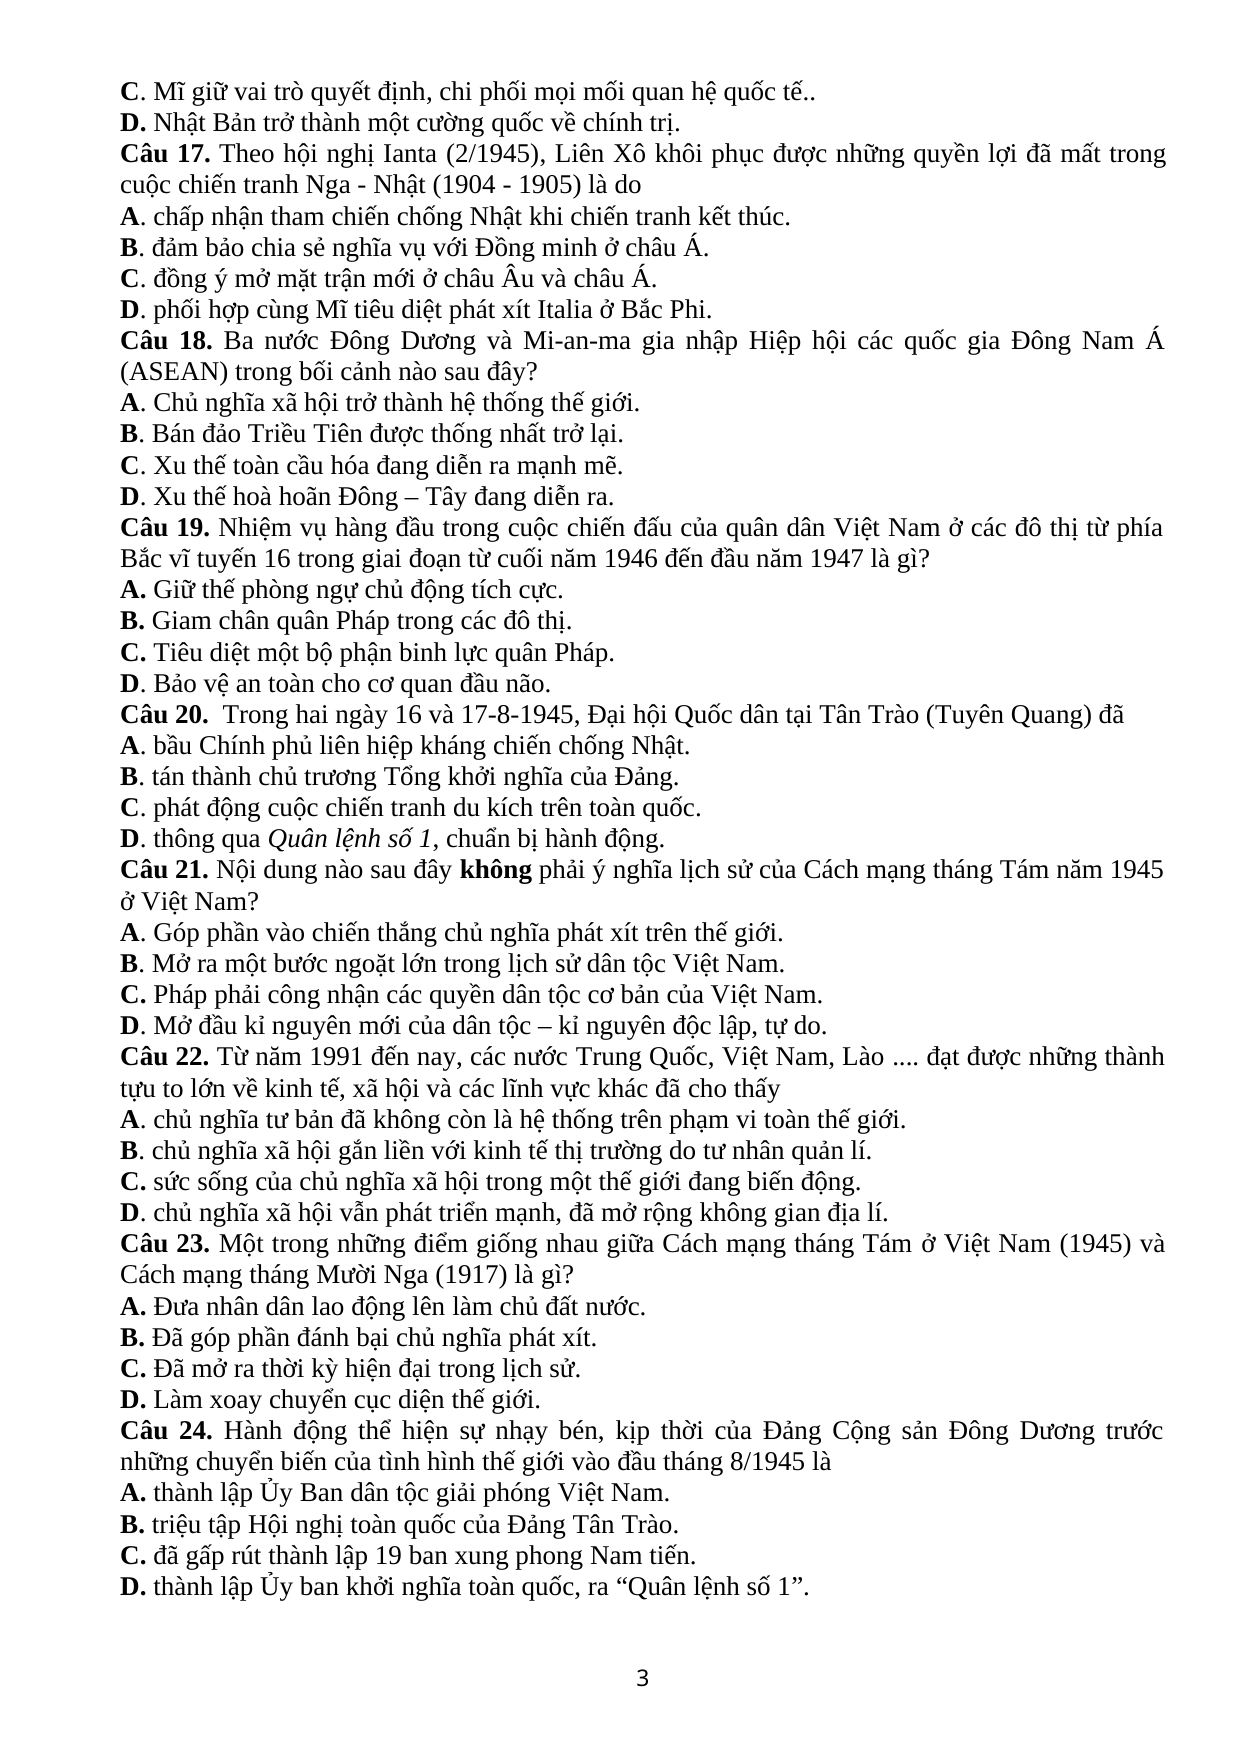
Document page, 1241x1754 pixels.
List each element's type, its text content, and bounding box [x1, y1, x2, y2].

text C. Đã mở ra thời kỳ hiện đại trong lịch sử. [120, 1352, 1165, 1383]
text B. Bán đảo Triều Tiên được thống nhất trở lại. [120, 418, 1165, 449]
text A. Chủ nghĩa xã hội trở thành hệ thống thế giới. [120, 386, 1165, 418]
text Câu 19. Nhiệm vụ hàng đầu trong cuộc chiến đấu của quân dân Việt Nam ở các đô thị từ phía Bắc vĩ tuyến 16 trong giai đoạn từ cuối năm 1946 đến đầu năm 1947 là gì? [120, 511, 1165, 573]
text B. triệu tập Hội nghị toàn quốc của Đảng Tân Trào. [120, 1508, 1165, 1539]
text C. Xu thế toàn cầu hóa đang diễn ra mạnh mẽ. [120, 449, 1165, 480]
text A. Đưa nhân dân lao động lên làm chủ đất nước. [120, 1290, 1165, 1321]
text A. thành lập Ủy Ban dân tộc giải phóng Việt Nam. [120, 1477, 1165, 1508]
text C. Mĩ giữ vai trò quyết định, chi phối mọi mối quan hệ quốc tế.. [120, 75, 1167, 106]
text B. tán thành chủ trương Tổng khởi nghĩa của Đảng. [120, 760, 1165, 791]
text B. Đã góp phần đánh bại chủ nghĩa phát xít. [120, 1321, 1165, 1352]
text D. Làm xoay chuyển cục diện thế giới. [120, 1383, 1165, 1414]
text Câu 17. Theo hội nghị Ianta (2/1945), Liên Xô khôi phục được những quyền lợi đã mất trong cuộc chiến tranh Nga - Nhật (1904 - 1905) là do [120, 137, 1167, 199]
text D. thành lập Ủy ban khởi nghĩa toàn quốc, ra “Quân lệnh số 1”. [120, 1570, 1165, 1601]
text B. Mở ra một bước ngoặt lớn trong lịch sử dân tộc Việt Nam. [120, 947, 1165, 978]
text B. đảm bảo chia sẻ nghĩa vụ với Đồng minh ở châu Á. [120, 231, 1167, 262]
text A. Giữ thế phòng ngự chủ động tích cực. [120, 573, 1165, 604]
text B. chủ nghĩa xã hội gắn liền với kinh tế thị trường do tư nhân quản lí. [120, 1134, 1165, 1165]
text D. Bảo vệ an toàn cho cơ quan đầu não. [120, 667, 1165, 698]
text Câu 18. Ba nước Đông Dương và Mi-an-ma gia nhập Hiệp hội các quốc gia Đông Nam Á (ASEAN) trong bối cảnh nào sau đây? [120, 324, 1167, 386]
text A. Góp phần vào chiến thắng chủ nghĩa phát xít trên thế giới. [120, 916, 1165, 947]
text B. Giam chân quân Pháp trong các đô thị. [120, 604, 1165, 636]
text D. Xu thế hoà hoãn Đông – Tây đang diễn ra. [120, 480, 1165, 511]
text C. đồng ý mở mặt trận mới ở châu Âu và châu Á. [120, 262, 1167, 293]
text C. Pháp phải công nhận các quyền dân tộc cơ bản của Việt Nam. [120, 978, 1165, 1009]
text Câu 21. Nội dung nào sau đây không phải ý nghĩa lịch sử của Cách mạng tháng Tám năm 1945 ở Việt Nam? [120, 854, 1165, 916]
text Câu 20. Trong hai ngày 16 và 17-8-1945, Đại hội Quốc dân tại Tân Trào (Tuyên Quang) đã [120, 698, 1165, 729]
text A. chấp nhận tham chiến chống Nhật khi chiến tranh kết thúc. [120, 199, 1167, 231]
text Câu 22. Từ năm 1991 đến nay, các nước Trung Quốc, Việt Nam, Lào .... đạt được những thành tựu to lớn về kinh tế, xã hội và các lĩnh vực khác đã cho thấy [120, 1041, 1165, 1103]
text D. thông qua Quân lệnh số 1, chuẩn bị hành động. [120, 822, 1165, 854]
text D. phối hợp cùng Mĩ tiêu diệt phát xít Italia ở Bắc Phi. [120, 293, 1167, 324]
text C. sức sống của chủ nghĩa xã hội trong một thế giới đang biến động. [120, 1165, 1165, 1196]
text C. Tiêu diệt một bộ phận binh lực quân Pháp. [120, 636, 1165, 667]
text D. Mở đầu kỉ nguyên mới của dân tộc – kỉ nguyên độc lập, tự do. [120, 1009, 1165, 1041]
text C. đã gấp rút thành lập 19 ban xung phong Nam tiến. [120, 1539, 1165, 1570]
text D. chủ nghĩa xã hội vẫn phát triển mạnh, đã mở rộng không gian địa lí. [120, 1196, 1165, 1227]
text Câu 24. Hành động thể hiện sự nhạy bén, kịp thời của Đảng Cộng sản Đông Dương trước những chuyển biến của tình hình thế giới vào đầu tháng 8/1945 là [120, 1414, 1165, 1477]
text A. bầu Chính phủ liên hiệp kháng chiến chống Nhật. [120, 729, 1165, 760]
text A. chủ nghĩa tư bản đã không còn là hệ thống trên phạm vi toàn thế giới. [120, 1103, 1165, 1134]
text C. phát động cuộc chiến tranh du kích trên toàn quốc. [120, 791, 1165, 822]
text D. Nhật Bản trở thành một cường quốc về chính trị. [120, 106, 1167, 137]
text Câu 23. Một trong những điểm giống nhau giữa Cách mạng tháng Tám ở Việt Nam (1945) và Cách mạng tháng Mười Nga (1917) là gì? [120, 1227, 1165, 1290]
